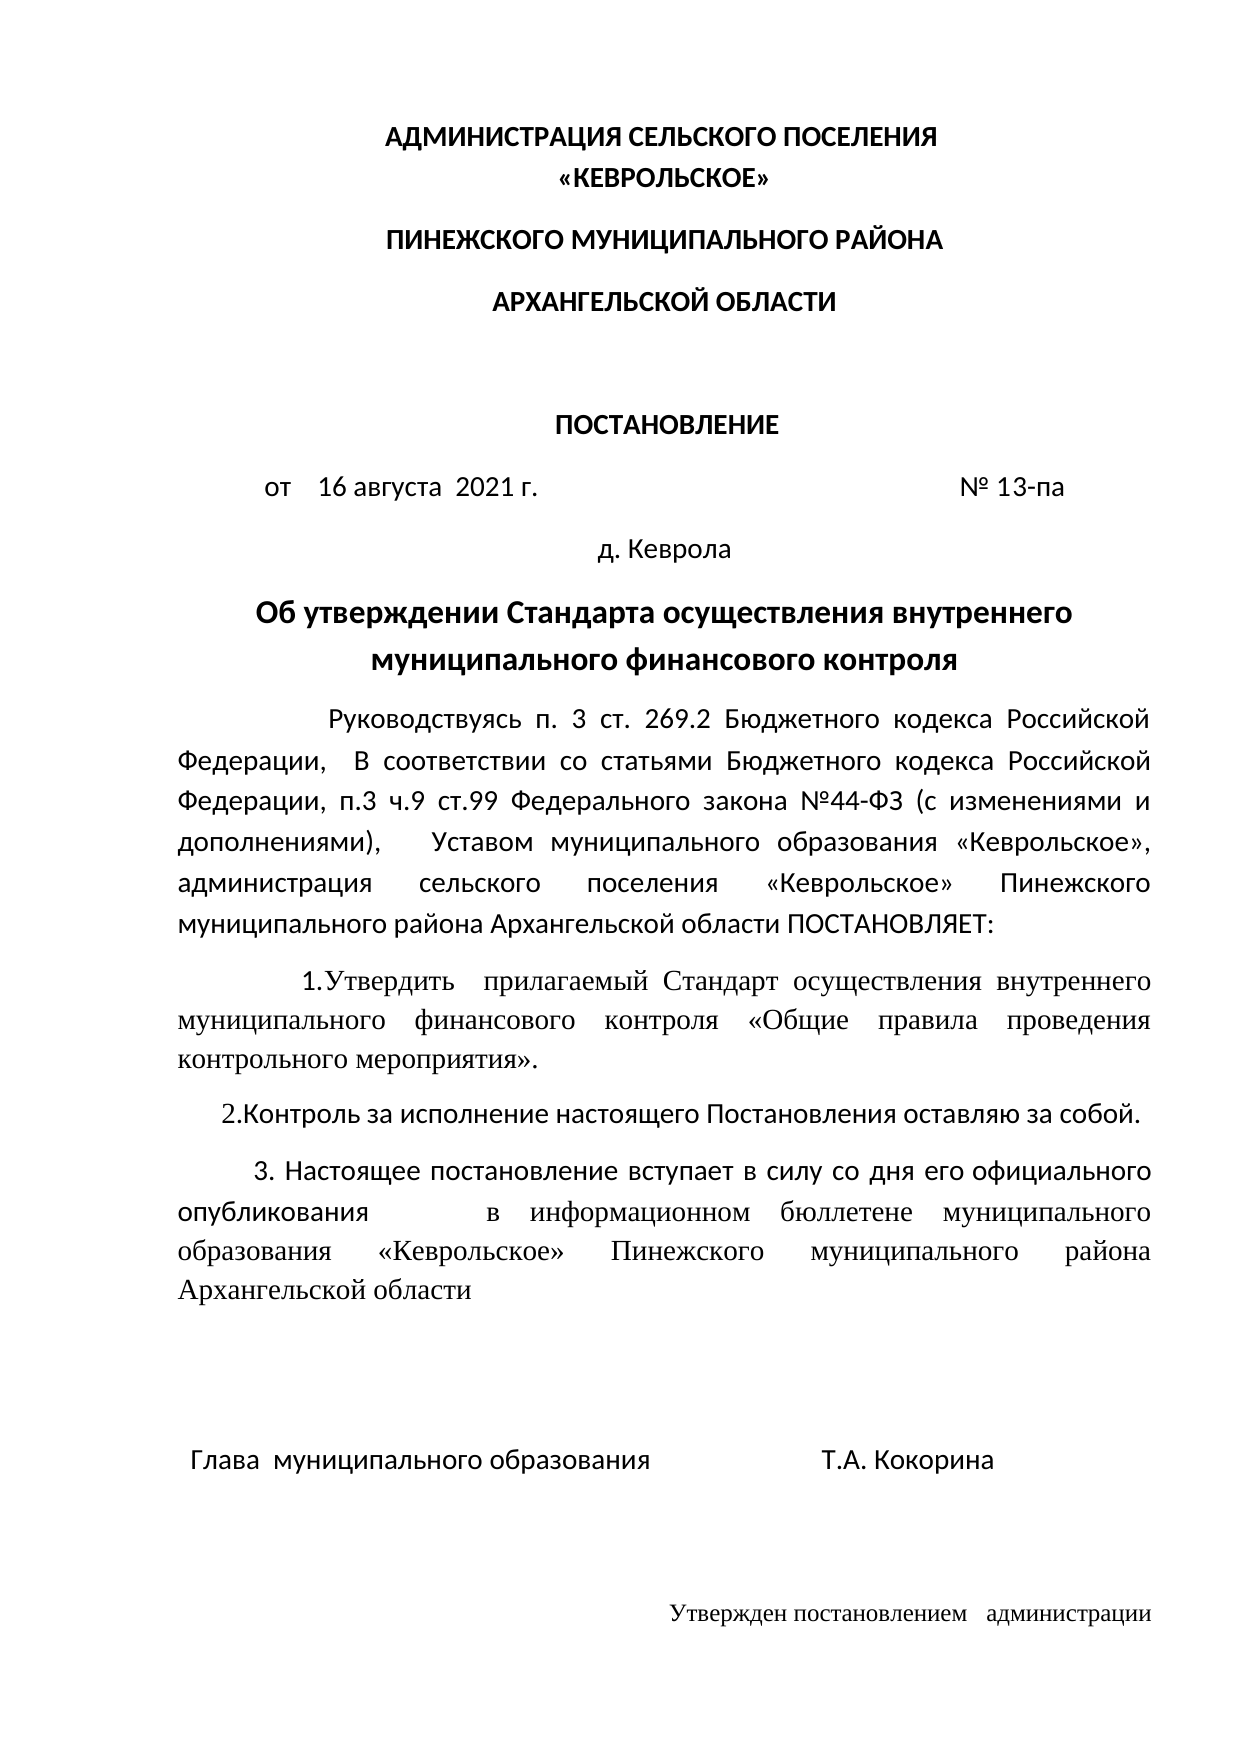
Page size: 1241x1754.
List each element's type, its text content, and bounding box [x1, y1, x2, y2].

text д. Кеврола [177, 530, 1152, 565]
text Об утверждении Стандарта осуществления внутреннего муниципального финансового контроля [177, 591, 1152, 679]
text от 16 августа 2021 г. № 13-па [177, 468, 1152, 503]
text 1.Утвердить прилагаемый Стандарт осуществления внутреннего муниципального финансового контроля «Общие правила проведения контрольного мероприятия». [177, 962, 1152, 1074]
text Утвержден постановлением администрации [177, 1570, 1152, 1627]
text Глава муниципального образования Т.А. Кокорина [177, 1441, 1152, 1476]
text 2.Контроль за исполнение настоящего Постановления оставляю за собой. [177, 1095, 1152, 1131]
text ПОСТАНОВЛЕНИЕ [177, 406, 1152, 442]
text 3. Настоящее постановление вступает в силу со дня его официального опубликования в информационном бюллетене муниципального образования «Кеврольское» Пинежского муниципального района Архангельской области [177, 1152, 1152, 1305]
text ПИНЕЖСКОГО МУНИЦИПАЛЬНОГО РАЙОНА [177, 221, 1152, 256]
text Руководствуясь п. 3 ст. 269.2 Бюджетного кодекса Российской Федерации, В соответствии со статьями Бюджетного кодекса Российской Федерации, п.3 ч.9 ст.99 Федерального закона №44-ФЗ (с изменениями и дополнениями), Уставом муниципального образования «Кеврольское», администрация сельского поселения «Кеврольское» Пинежского муниципального района Архангельской области ПОСТАНОВЛЯЕТ: [177, 701, 1152, 941]
text АДМИНИСТРАЦИЯ СЕЛЬСКОГО ПОСЕЛЕНИЯ «КЕВРОЛЬСКОЕ» [177, 118, 1152, 195]
text АРХАНГЕЛЬСКОЙ ОБЛАСТИ [177, 283, 1152, 318]
